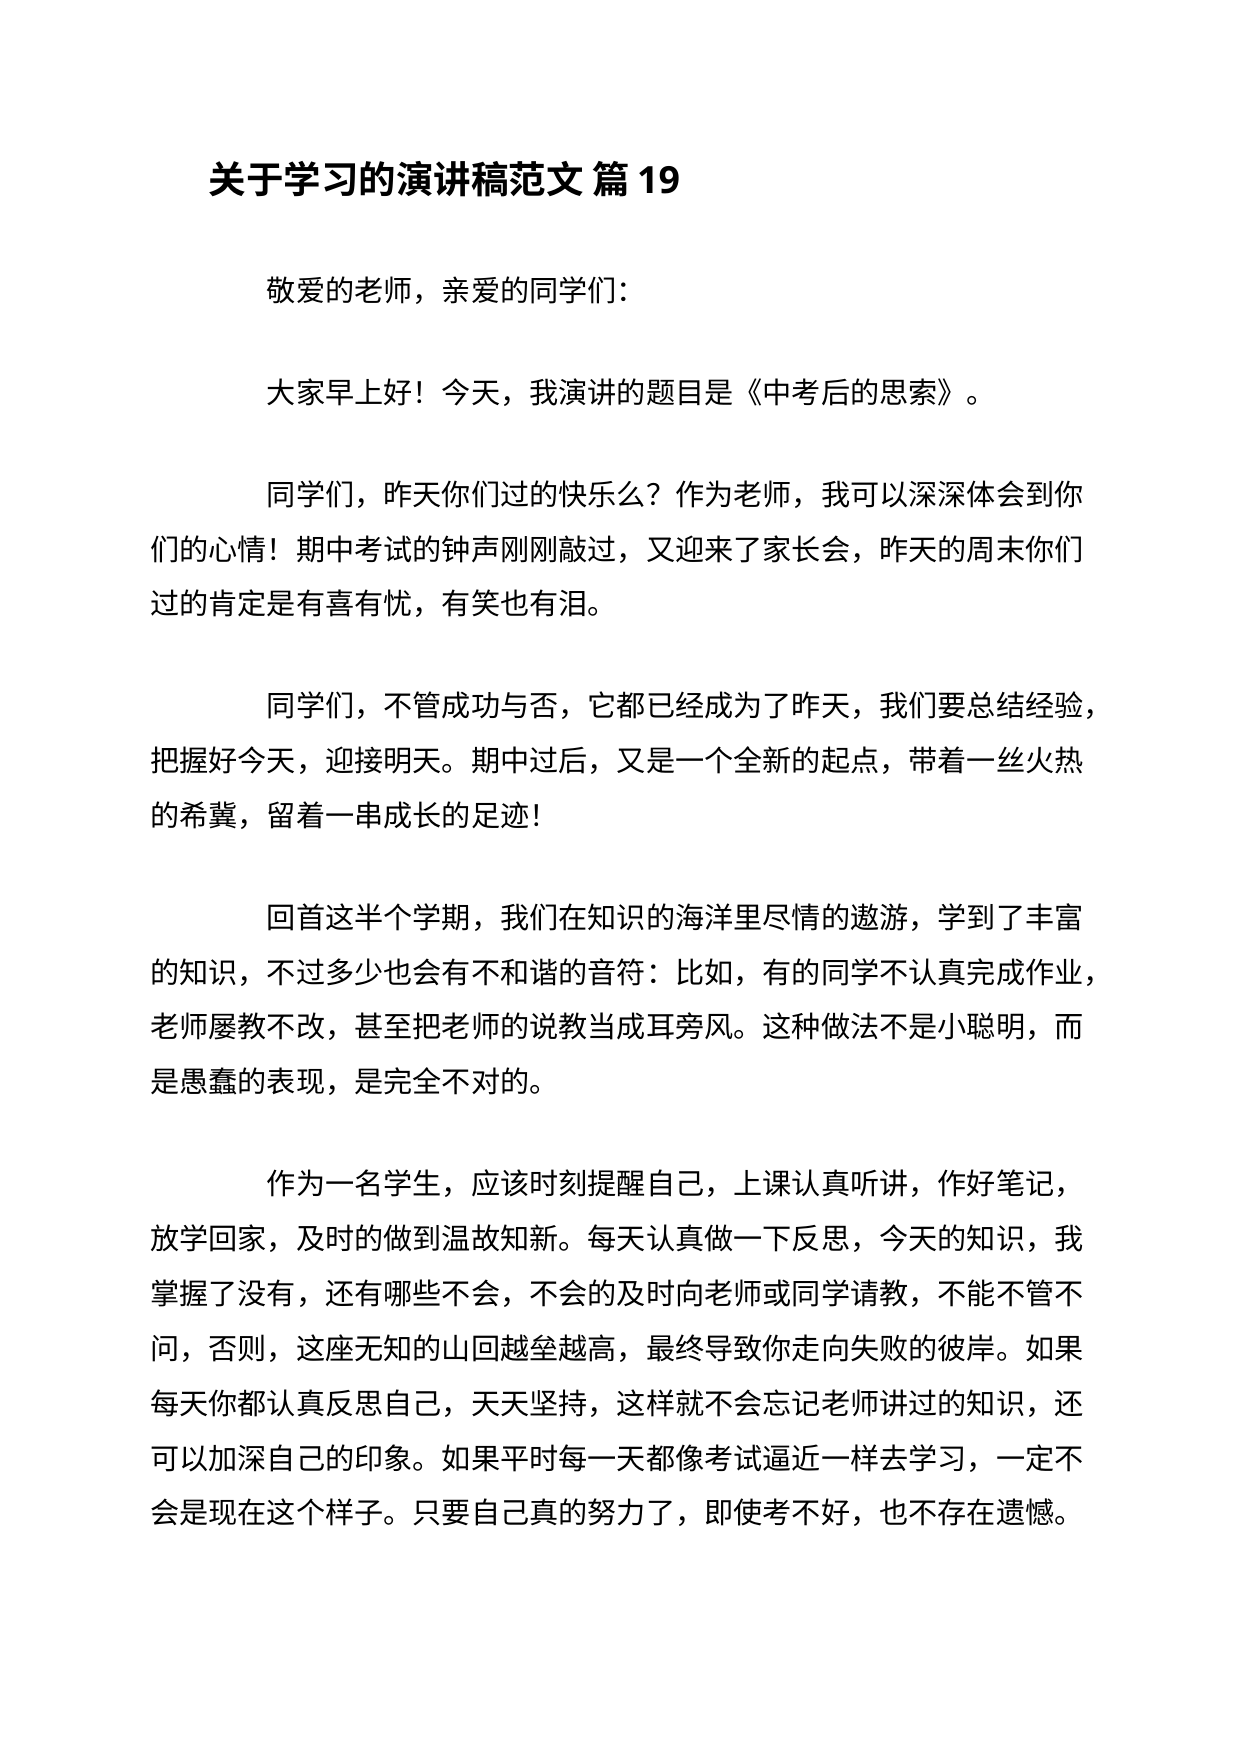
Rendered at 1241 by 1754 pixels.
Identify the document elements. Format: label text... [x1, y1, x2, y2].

text 同学们，不管成功与否，它都已经成为了昨天，我们要总结经验，把握好今天，迎接明天。期中过后，又是一个全新的起点，带着一丝火热的希冀，留着一串成长的足迹！ [150, 683, 1090, 835]
text 大家早上好！今天，我演讲的题目是《中考后的思索》。 [150, 369, 1090, 412]
text 关于学习的演讲稿范文 篇19 [150, 150, 1090, 204]
text 同学们，昨天你们过的快乐么？作为老师，我可以深深体会到你们的心情！期中考试的钟声刚刚敲过，又迎来了家长会，昨天的周末你们过的肯定是有喜有忧，有笑也有泪。 [150, 471, 1090, 623]
text 回首这半个学期，我们在知识的海洋里尽情的遨游，学到了丰富的知识，不过多少也会有不和谐的音符：比如，有的同学不认真完成作业，老师屡教不改，甚至把老师的说教当成耳旁风。这种做法不是小聪明，而是愚蠢的表现，是完全不对的。 [150, 894, 1090, 1101]
text 敬爱的老师，亲爱的同学们： [150, 268, 1090, 310]
text 作为一名学生，应该时刻提醒自己，上课认真听讲，作好笔记，放学回家，及时的做到温故知新。每天认真做一下反思，今天的知识，我掌握了没有，还有哪些不会，不会的及时向老师或同学请教，不能不管不问，否则，这座无知的山回越垒越高，最终导致你走向失败的彼岸。如果每天你都认真反思自己，天天坚持，这样就不会忘记老师讲过的知识，还可以加深自己的印象。如果平时每一天都像考试逼近一样去学习，一定不会是现在这个样子。只要自己真的努力了，即使考不好，也不存在遗憾。 [150, 1161, 1090, 1532]
